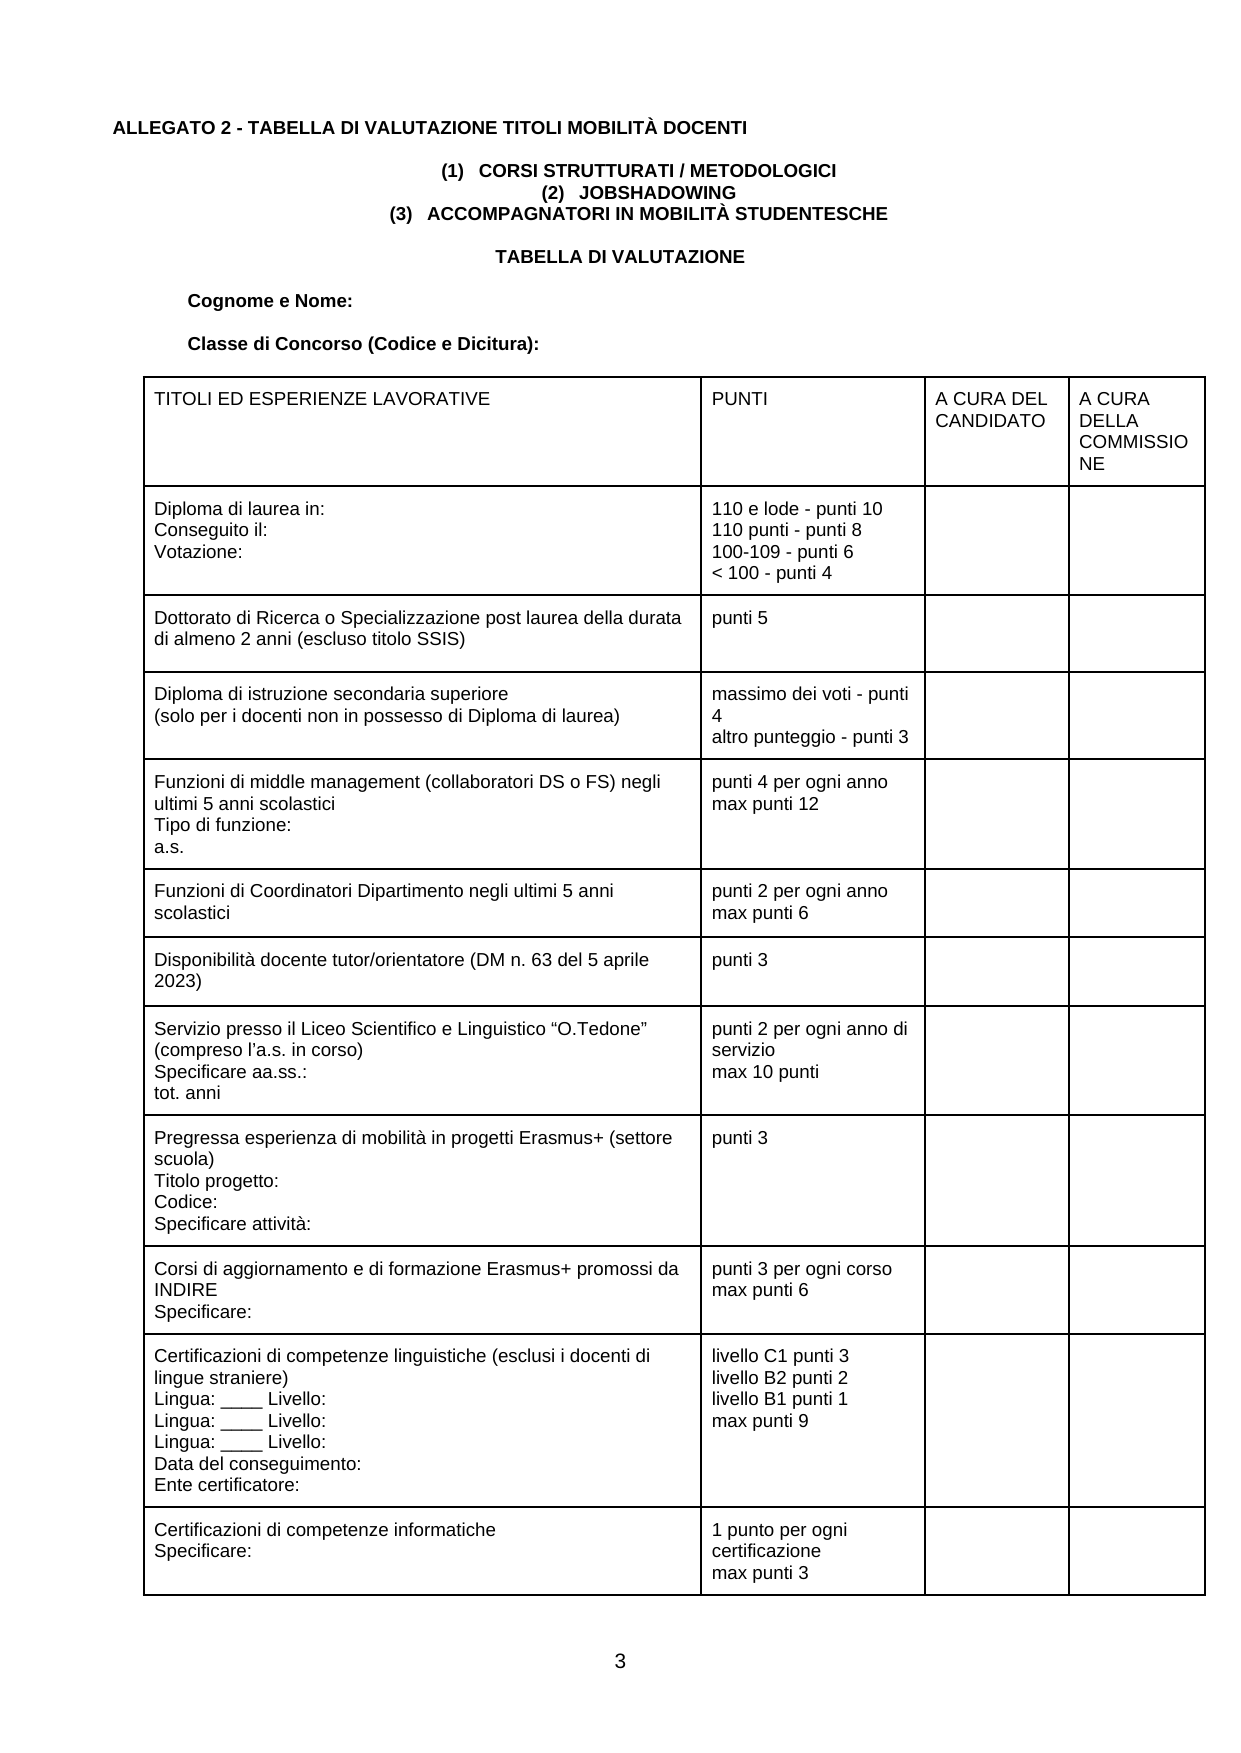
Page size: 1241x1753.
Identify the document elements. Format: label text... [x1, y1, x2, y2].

table_cell Funzioni di middle management (collaboratori DS o FS) negli ultimi 5 anni scolastici Tipo di funzione: a.s. [145, 760, 700, 867]
table_cell [926, 870, 1068, 936]
table_cell [926, 938, 1068, 1005]
table_header TITOLI ED ESPERIENZE LAVORATIVE [145, 378, 700, 485]
table_cell punti 2 per ogni anno di servizio max 10 punti [702, 1007, 924, 1114]
table_cell punti 4 per ogni anno max punti 12 [702, 760, 924, 867]
table_cell Dottorato di Ricerca o Specializzazione post laurea della durata di almeno 2 anni (escluso titolo SSIS) [145, 596, 700, 671]
list JOBSHADOWING [150, 182, 1128, 203]
table_cell Diploma di laurea in: Conseguito il: Votazione: [145, 487, 700, 594]
table_cell Diploma di istruzione secondaria superiore (solo per i docenti non in possesso di Diploma di laurea) [145, 673, 700, 758]
table_cell [1070, 938, 1204, 1005]
table_cell [926, 1116, 1068, 1245]
table_cell Funzioni di Coordinatori Dipartimento negli ultimi 5 anni scolastici [145, 870, 700, 936]
table_cell punti 3 [702, 938, 924, 1005]
table_cell [1070, 760, 1204, 867]
table_cell [926, 596, 1068, 671]
table_cell [1070, 1116, 1204, 1245]
table_cell [1070, 870, 1204, 936]
table_cell 110 e lode - punti 10 110 punti - punti 8 100-109 - punti 6 < 100 - punti 4 [702, 487, 924, 594]
text TABELLA DI VALUTAZIONE [112, 246, 1128, 268]
text Classe di Concorso (Codice e Dicitura): [112, 333, 1077, 354]
table_cell Disponibilità docente tutor/orientatore (DM n. 63 del 5 aprile 2023) [145, 938, 700, 1005]
table_cell [1070, 1007, 1204, 1114]
table_cell 1 punto per ogni certificazione max punti 3 [702, 1508, 924, 1594]
table_cell Servizio presso il Liceo Scientifico e Linguistico “O.Tedone” (compreso l’a.s. in corso) Specificare aa.ss.: tot. anni [145, 1007, 700, 1114]
table_cell [926, 487, 1068, 594]
table_header PUNTI [702, 378, 924, 485]
table_cell Pregressa esperienza di mobilità in progetti Erasmus+ (settore scuola) Titolo progetto: Codice: Specificare attività: [145, 1116, 700, 1245]
table_cell [1070, 487, 1204, 594]
list ACCOMPAGNATORI IN MOBILITÀ STUDENTESCHE [150, 203, 1128, 225]
table_cell [926, 673, 1068, 758]
table_cell [1070, 673, 1204, 758]
table_cell [926, 1007, 1068, 1114]
list CORSI STRUTTURATI / METODOLOGICI [150, 160, 1128, 182]
text Cognome e Nome: [112, 289, 1077, 311]
table_cell punti 3 per ogni corso max punti 6 [702, 1247, 924, 1332]
table_cell [926, 1247, 1068, 1332]
table_cell [1070, 1335, 1204, 1506]
table_cell [1070, 1247, 1204, 1332]
text ALLEGATO 2 - TABELLA DI VALUTAZIONE TITOLI MOBILITÀ DOCENTI [112, 117, 1123, 138]
table_cell [926, 1335, 1068, 1506]
table_cell [926, 760, 1068, 867]
table_cell punti 2 per ogni anno max punti 6 [702, 870, 924, 936]
table_cell Certificazioni di competenze linguistiche (esclusi i docenti di lingue straniere) Lingua: ____ Livello: Lingua: ____ Livello: Lingua: ____ Livello: Data del conseguimento: Ente certificatore: [145, 1335, 700, 1506]
table_cell [926, 1508, 1068, 1594]
table_cell Corsi di aggiornamento e di formazione Erasmus+ promossi da INDIRE Specificare: [145, 1247, 700, 1332]
table_cell punti 5 [702, 596, 924, 671]
table_cell [1070, 1508, 1204, 1594]
table_cell [1070, 596, 1204, 671]
table_cell livello C1 punti 3 livello B2 punti 2 livello B1 punti 1 max punti 9 [702, 1335, 924, 1506]
table_header A CURA DEL CANDIDATO [926, 378, 1068, 485]
table_cell massimo dei voti - punti 4 altro punteggio - punti 3 [702, 673, 924, 758]
table_cell punti 3 [702, 1116, 924, 1245]
table_header A CURA DELLA COMMISSIONE [1070, 378, 1204, 485]
table_cell Certificazioni di competenze informatiche Specificare: [145, 1508, 700, 1594]
